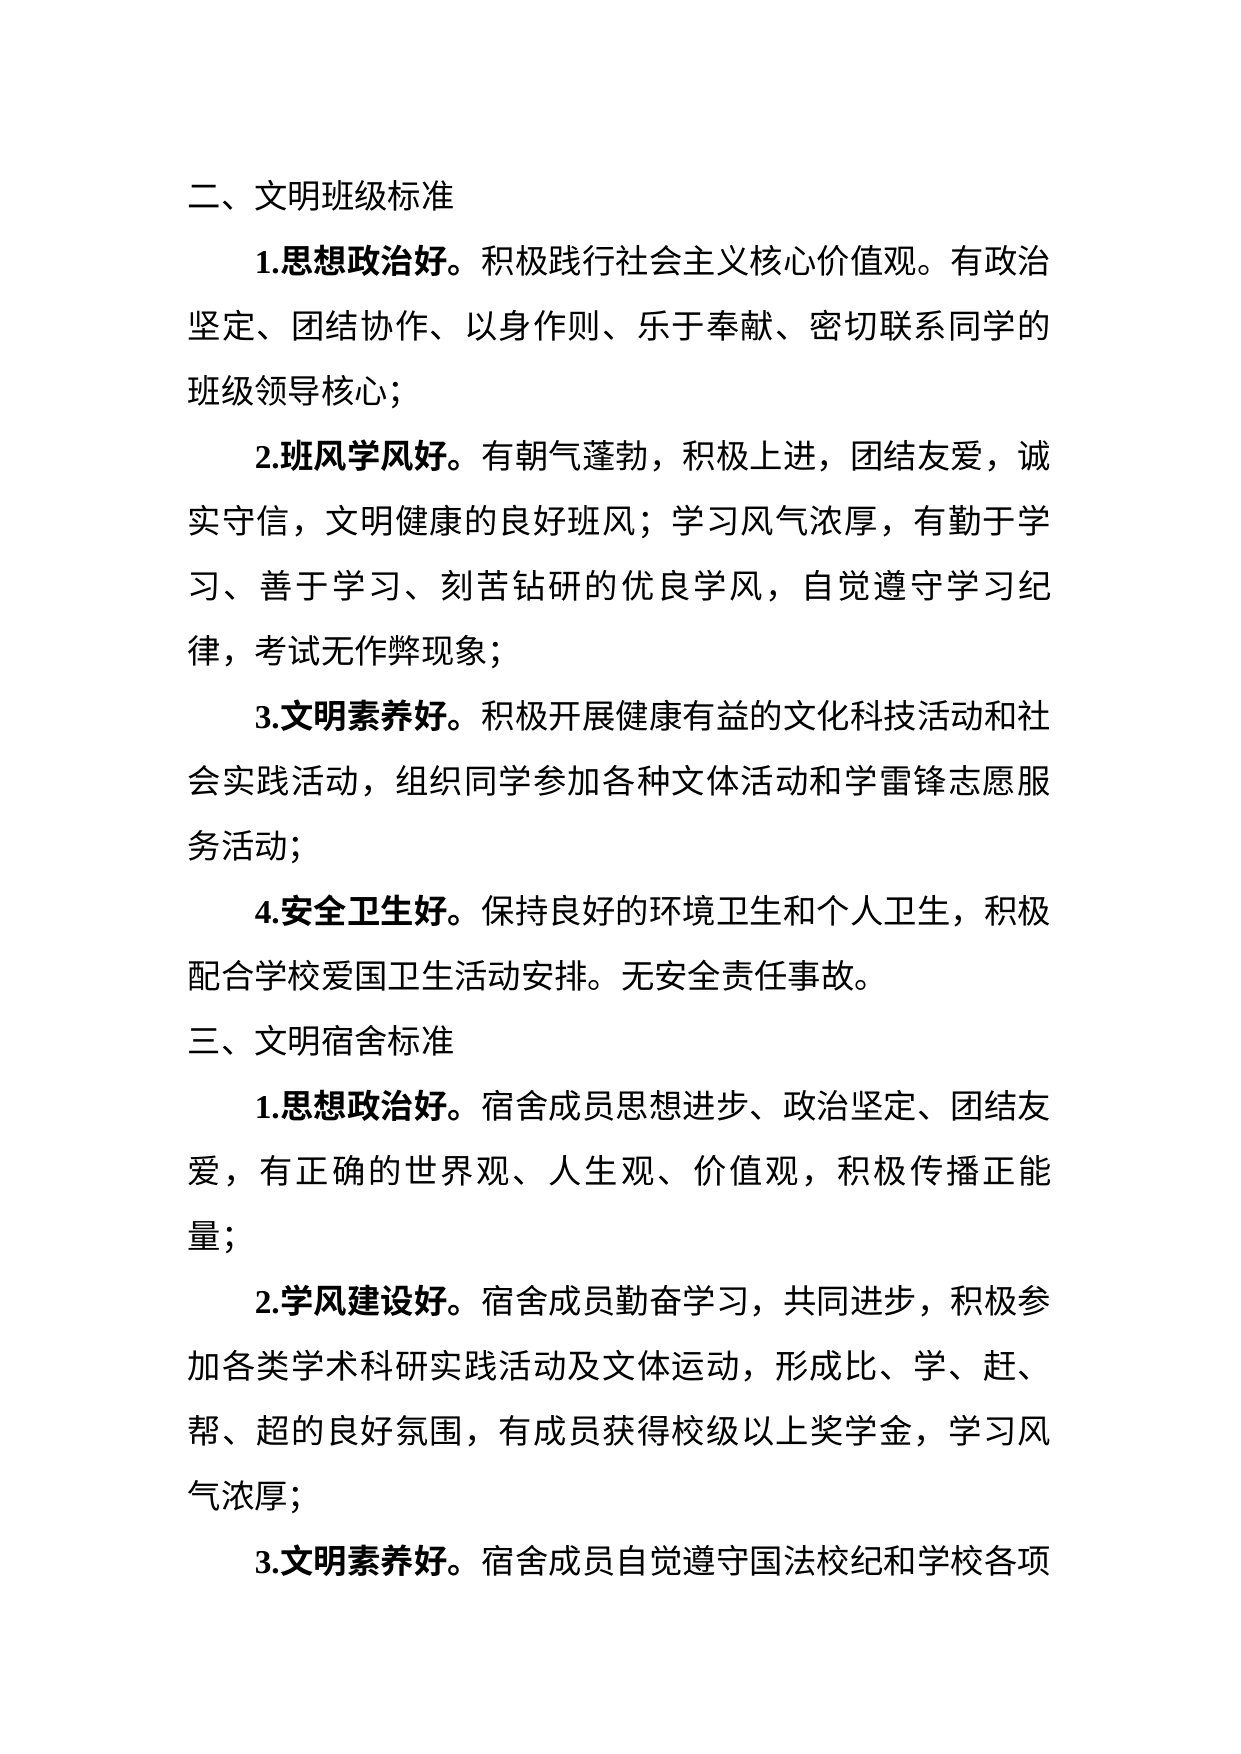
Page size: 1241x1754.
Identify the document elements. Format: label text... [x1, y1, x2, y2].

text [187, 1527, 1053, 1592]
text 2.学风建设好。宿舍成员勤奋学习，共同进步，积极参加各类学术科研实践活动及文体运动，形成比、学、赶、帮、超的良好氛围，有成员获得校级以上奖学金，学习风气浓厚； [187, 1267, 1053, 1527]
text 二、文明班级标准 [187, 162, 1053, 227]
text 2.班风学风好。有朝气蓬勃，积极上进，团结友爱，诚实守信，文明健康的良好班风；学习风气浓厚，有勤于学习、善于学习、刻苦钻研的优良学风，自觉遵守学习纪律，考试无作弊现象； [187, 422, 1053, 682]
text 3.文明素养好。积极开展健康有益的文化科技活动和社会实践活动，组织同学参加各种文体活动和学雷锋志愿服务活动； [187, 682, 1053, 877]
text 1.思想政治好。积极践行社会主义核心价值观。有政治坚定、团结协作、以身作则、乐于奉献、密切联系同学的班级领导核心； [187, 227, 1053, 422]
text 三、文明宿舍标准 [187, 1007, 1053, 1072]
text 1.思想政治好。宿舍成员思想进步、政治坚定、团结友爱，有正确的世界观、人生观、价值观，积极传播正能量； [187, 1072, 1053, 1267]
text 4.安全卫生好。保持良好的环境卫生和个人卫生，积极配合学校爱国卫生活动安排。无安全责任事故。 [187, 877, 1053, 1007]
